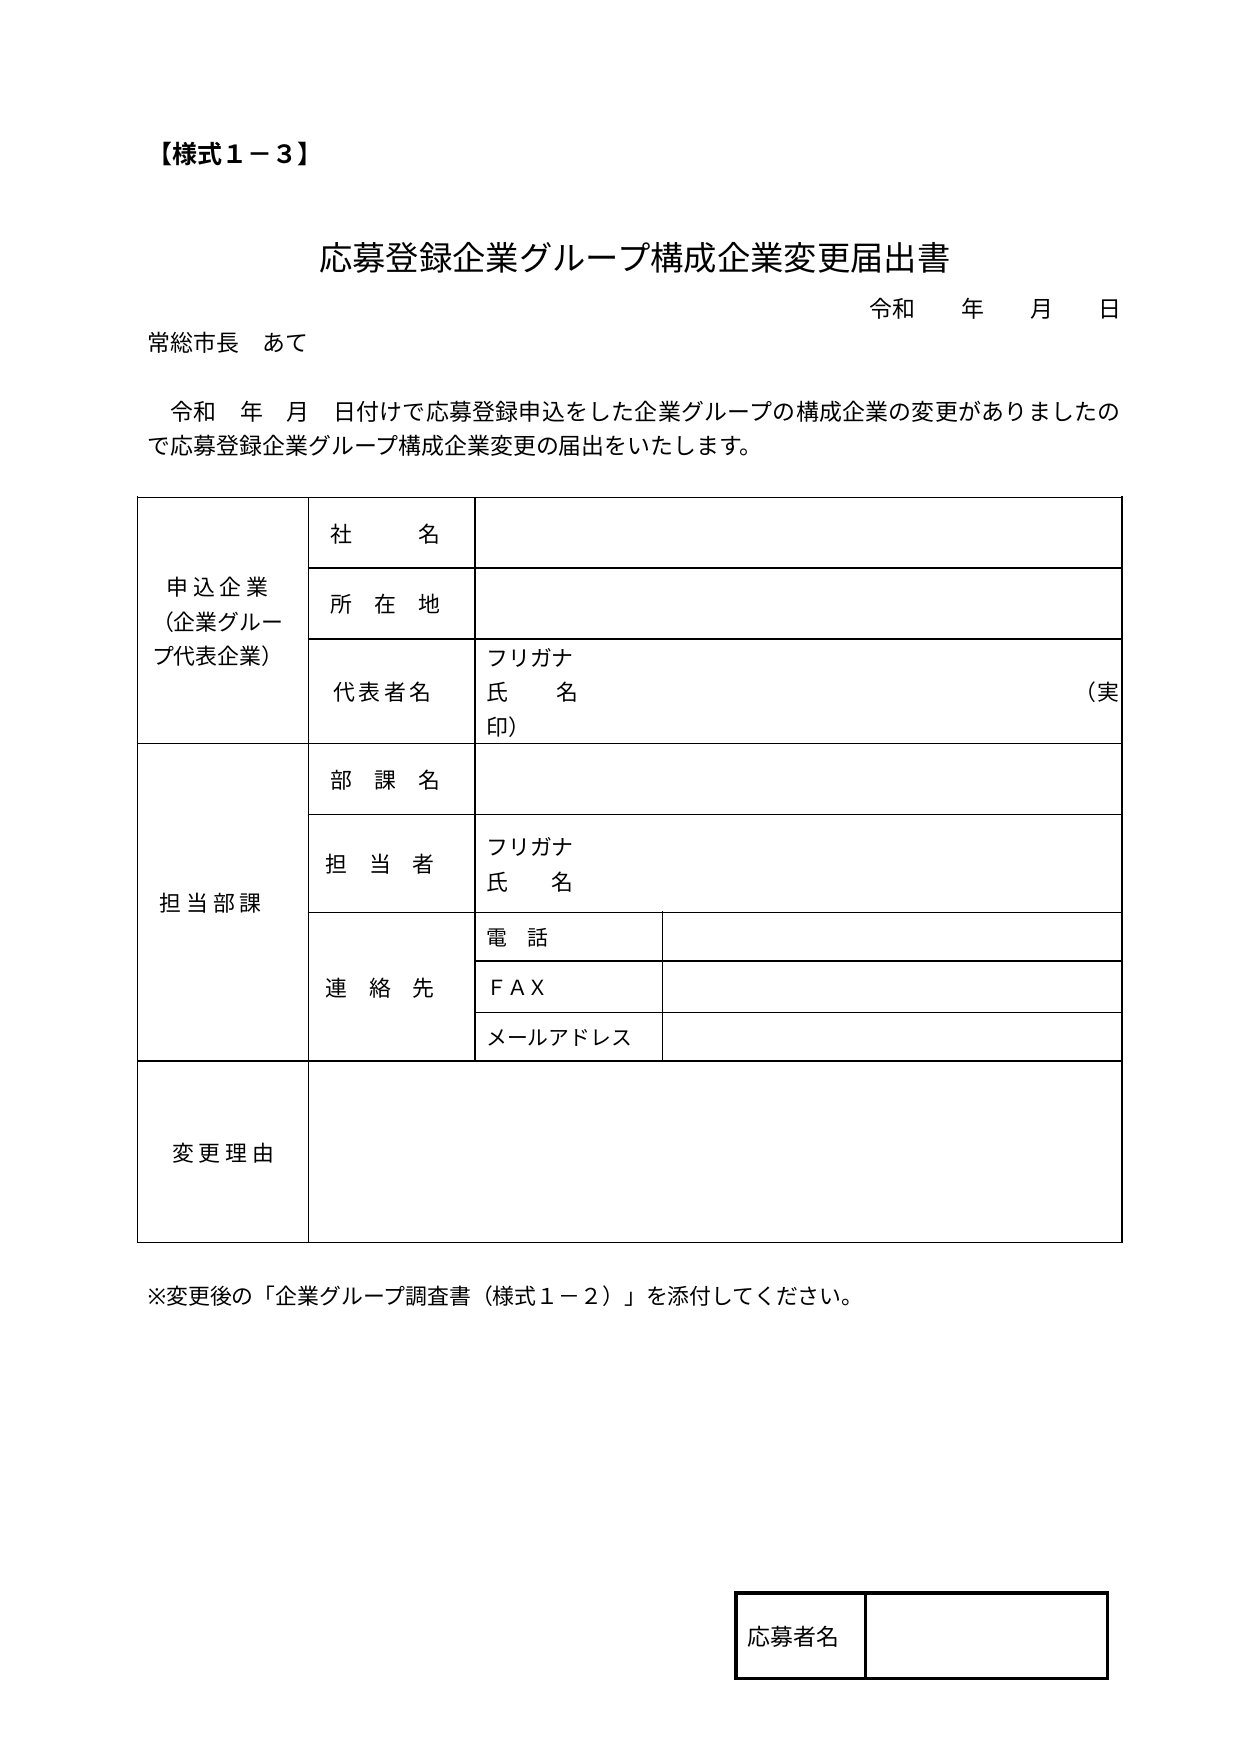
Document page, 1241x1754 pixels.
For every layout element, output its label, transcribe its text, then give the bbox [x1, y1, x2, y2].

table_cell [476, 569, 1121, 638]
text 常総市長 あて [148, 324, 1121, 359]
table_header 社 名 [309, 498, 474, 567]
table_cell [309, 1062, 1121, 1242]
table_header 申 込 企 業 （企業グループ代表企業） [138, 498, 308, 743]
table_cell [476, 744, 1121, 813]
text ※変更後の「企業グループ調査書（様式１－２）」を添付してください。 [148, 1277, 1122, 1312]
text 応募登録企業グループ構成企業変更届出書 [148, 221, 1121, 290]
table_cell 連 絡 先 [309, 913, 474, 1060]
table_cell 担 当 者 [309, 815, 474, 911]
table_cell [663, 913, 1121, 960]
table_cell フリガナ 氏 名 （実印） [476, 640, 1121, 743]
table_cell 所 在 地 [309, 569, 474, 638]
text 令和 年 月 日 [148, 290, 1121, 324]
table_cell フリガナ 氏 名 [476, 815, 1121, 911]
table_header [867, 1595, 1106, 1677]
table_cell 代表者名 [309, 640, 474, 743]
table_header 応募者名 [738, 1595, 864, 1677]
table_cell [663, 1013, 1121, 1060]
table_cell 電 話 [476, 913, 662, 960]
table_cell 変 更 理 由 [138, 1062, 308, 1242]
table_cell [663, 962, 1121, 1011]
table_cell 担 当 部 課 [138, 744, 308, 1060]
table_cell 部 課 名 [309, 744, 474, 813]
table_cell ＦＡＸ [476, 962, 662, 1011]
table_cell メールアドレス [476, 1013, 662, 1060]
table_header [476, 498, 1121, 567]
text 【様式１－３】 [148, 118, 1121, 187]
text 令和 年 月 日付けで応募登録申込をした企業グループの構成企業の変更がありましたので応募登録企業グループ構成企業変更の届出をいたします。 [148, 393, 1121, 462]
